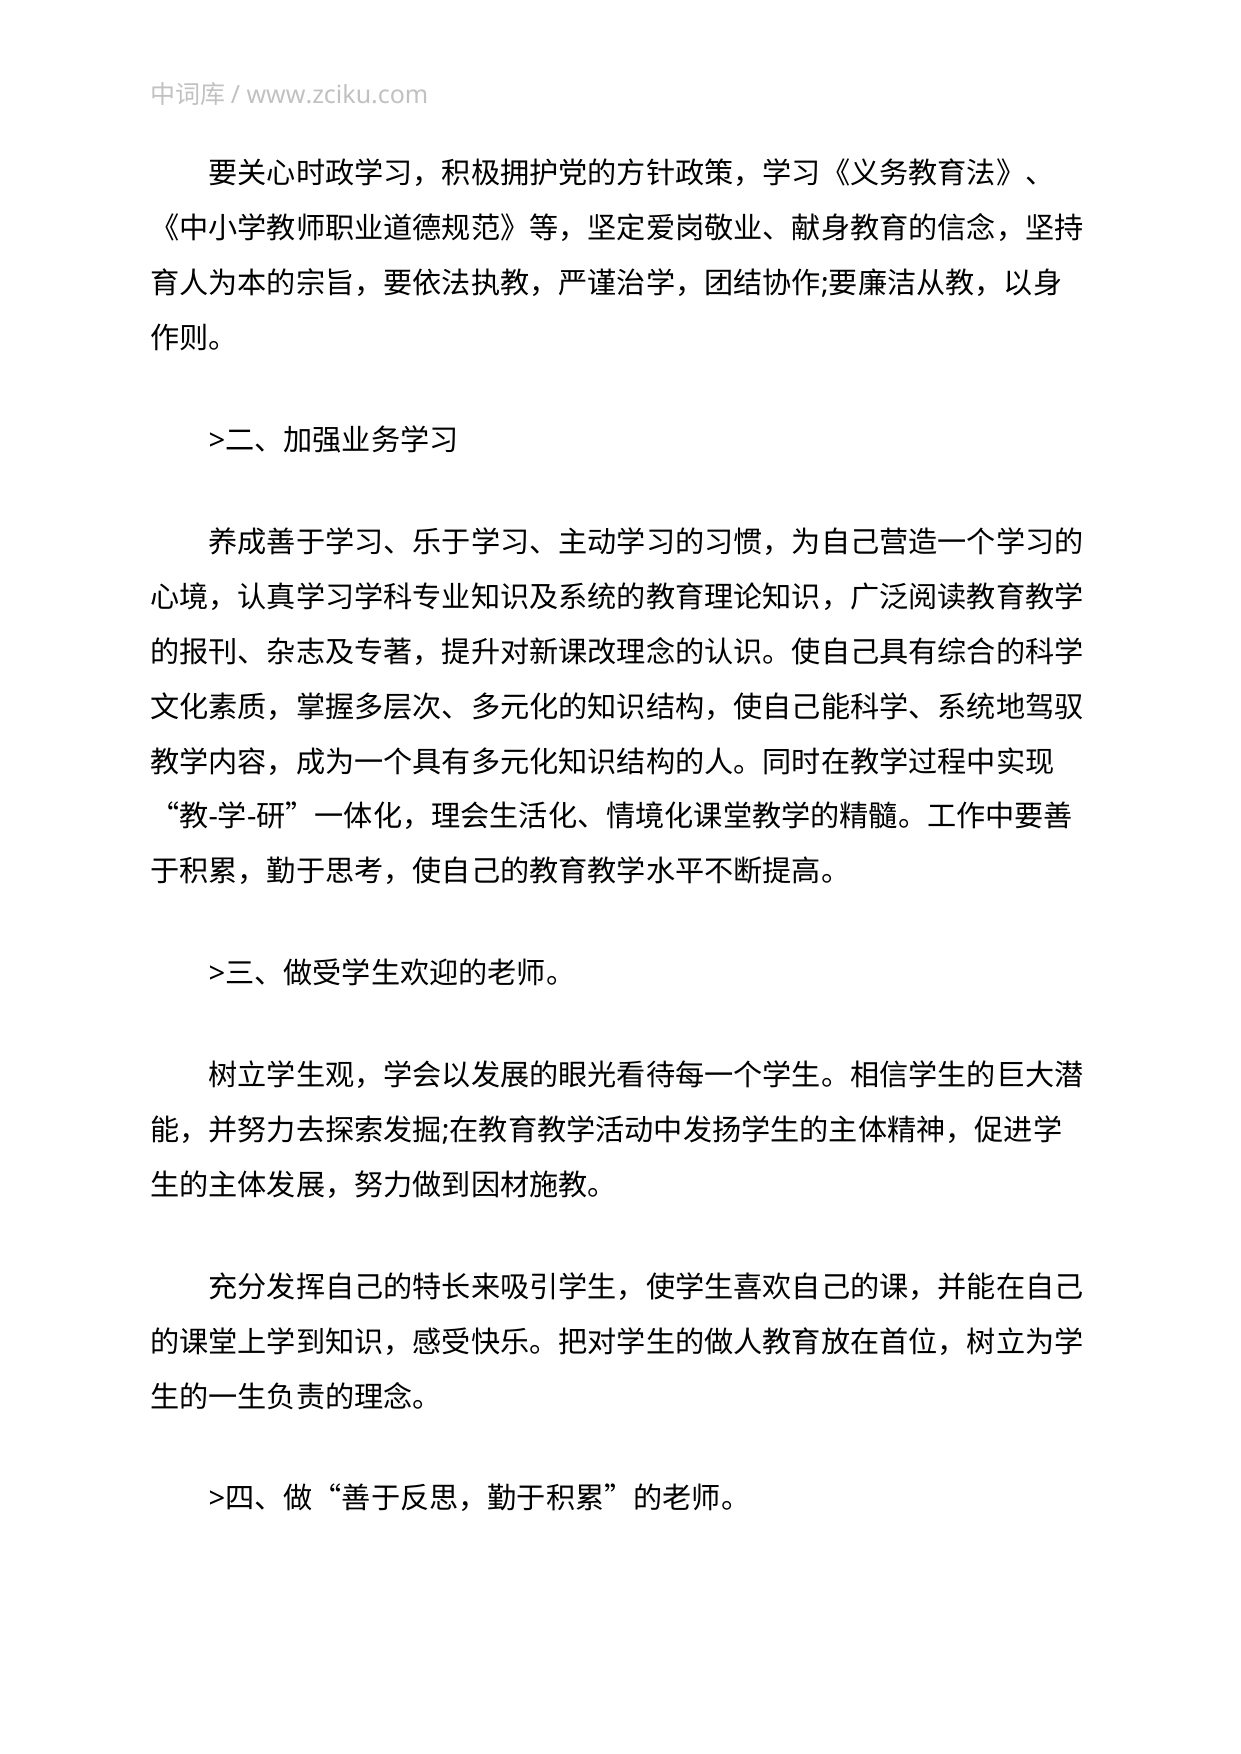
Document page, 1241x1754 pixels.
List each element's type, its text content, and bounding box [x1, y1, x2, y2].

text 要关心时政学习，积极拥护党的方针政策，学习《义务教育法》、《中小学教师职业道德规范》等，坚定爱岗敬业、献身教育的信念，坚持育人为本的宗旨，要依法执教，严谨治学，团结协作;要廉洁从教，以身作则。 [150, 150, 1090, 357]
text >四、做“善于反思，勤于积累”的老师。 [150, 1475, 1090, 1517]
text 树立学生观，学会以发展的眼光看待每一个学生。相信学生的巨大潜能，并努力去探索发掘;在教育教学活动中发扬学生的主体精神，促进学生的主体发展，努力做到因材施教。 [150, 1052, 1090, 1204]
text 养成善于学习、乐于学习、主动学习的习惯，为自己营造一个学习的心境，认真学习学科专业知识及系统的教育理论知识，广泛阅读教育教学的报刊、杂志及专著，提升对新课改理念的认识。使自己具有综合的科学文化素质，掌握多层次、多元化的知识结构，使自己能科学、系统地驾驭教学内容，成为一个具有多元化知识结构的人。同时在教学过程中实现“教-学-研”一体化，理会生活化、情境化课堂教学的精髓。工作中要善于积累，勤于思考，使自己的教育教学水平不断提高。 [150, 518, 1090, 890]
text >三、做受学生欢迎的老师。 [150, 950, 1090, 992]
text >二、加强业务学习 [150, 417, 1090, 459]
text 充分发挥自己的特长来吸引学生，使学生喜欢自己的课，并能在自己的课堂上学到知识，感受快乐。把对学生的做人教育放在首位，树立为学生的一生负责的理念。 [150, 1263, 1090, 1416]
